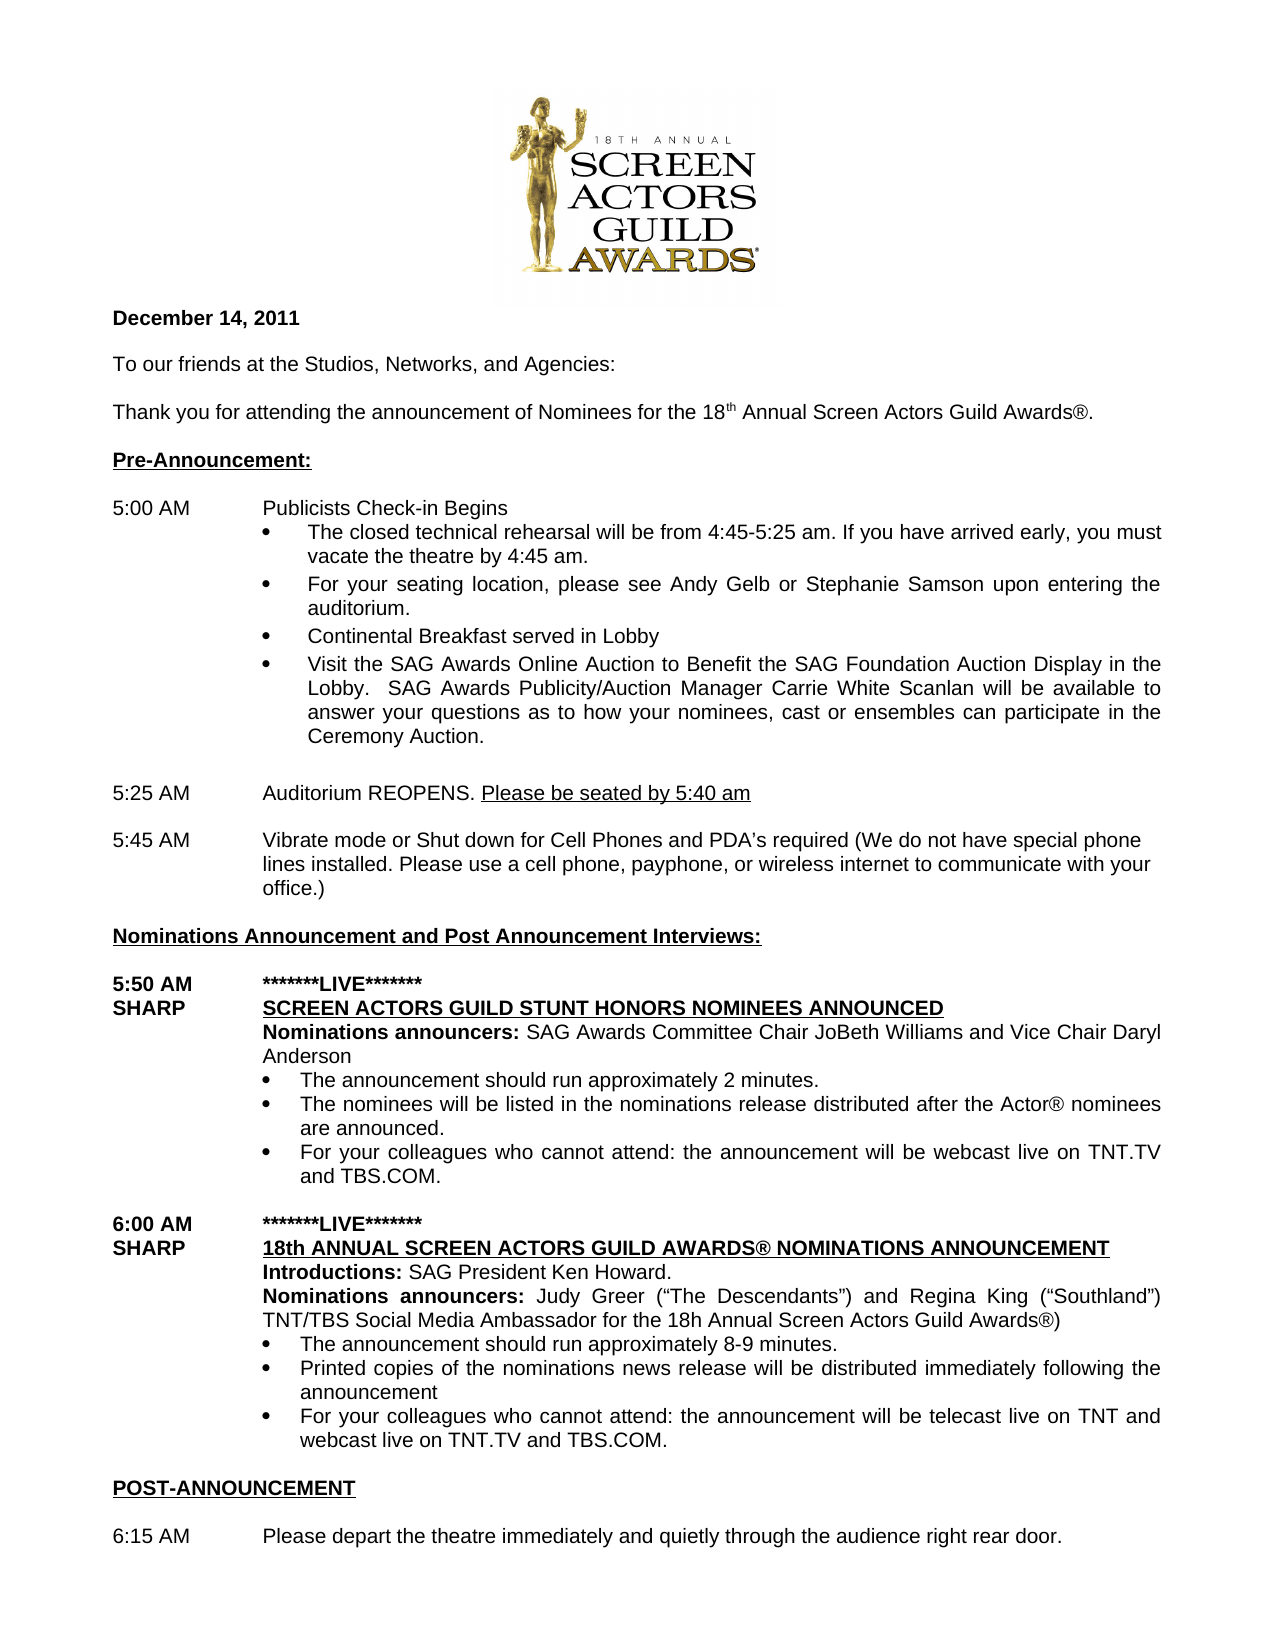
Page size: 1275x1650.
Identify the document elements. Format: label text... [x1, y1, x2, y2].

subtitle Nominations Announcement and Post Announcement Interviews: [112, 924, 1162, 948]
text Nominations announcers: SAG Awards Committee Chair JoBeth Williams and Vice Chair Daryl Anderson [112, 1020, 1162, 1068]
text 6:15 AM Please depart the theatre immediately and quietly through the audience right rear door. [112, 1524, 1162, 1548]
text Introductions: SAG President Ken Howard. [112, 1260, 1275, 1284]
list The announcement should run approximately 8-9 minutes. [262, 1332, 1162, 1356]
text 5:45 AM Vibrate mode or Shut down for Cell Phones and PDA’s required (We do not have special phone lines installed. Please use a cell phone, payphone, or wireless internet to communicate with your office.) [112, 828, 1162, 900]
text Pre-Announcement: [112, 448, 1162, 472]
list Printed copies of the nominations news release will be distributed immediately following the announcement [262, 1356, 1162, 1404]
list Continental Breakfast served in Lobby [262, 624, 1162, 648]
text SHARP SCREEN ACTORS GUILD STUNT HONORS NOMINEES ANNOUNCED [112, 996, 1162, 1020]
text 6:00 AM *******LIVE******* [112, 1212, 1275, 1236]
list Visit the SAG Awards Online Auction to Benefit the SAG Foundation Auction Display in the Lobby. SAG Awards Publicity/Auction Manager Carrie White Scanlan will be available to answer your questions as to how your nominees, cast or ensembles can participate in the Ceremony Auction. [262, 652, 1162, 748]
text To our friends at the Studios, Networks, and Agencies: [112, 352, 1162, 376]
list The announcement should run approximately 2 minutes. [262, 1068, 1162, 1092]
picture [493, 81, 782, 307]
list The closed technical rehearsal will be from 4:45-5:25 am. If you have arrived early, you must vacate the theatre by 4:45 am. [262, 519, 1162, 567]
list For your colleagues who cannot attend: the announcement will be webcast live on TNT.TV and TBS.COM. [262, 1140, 1162, 1188]
list For your seating location, please see Andy Gelb or Stephanie Samson upon entering the auditorium. [262, 572, 1162, 620]
list For your colleagues who cannot attend: the announcement will be telecast live on TNT and webcast live on TNT.TV and TBS.COM. [262, 1404, 1162, 1452]
list The nominees will be listed in the nominations release distributed after the Actor® nominees are announced. [262, 1092, 1162, 1140]
text December 14, 2011 [112, 306, 1162, 330]
text 5:25 AM Auditorium REOPENS. Please be seated by 5:40 am [112, 780, 1162, 804]
text Thank you for attending the announcement of Nominees for the 18th Annual Screen Actors Guild Awards®. [112, 400, 1162, 424]
text SHARP 18th ANNUAL SCREEN ACTORS GUILD AWARDS® NOMINATIONS ANNOUNCEMENT [112, 1236, 1275, 1260]
text POST-ANNOUNCEMENT [112, 1476, 1162, 1500]
text 5:50 AM *******LIVE******* [112, 972, 1275, 996]
text Nominations announcers: Judy Greer (“The Descendants”) and Regina King (“Southland”) TNT/TBS Social Media Ambassador for the 18h Annual Screen Actors Guild Awards®) [262, 1284, 1162, 1332]
text 5:00 AM Publicists Check-in Begins [112, 496, 1162, 519]
